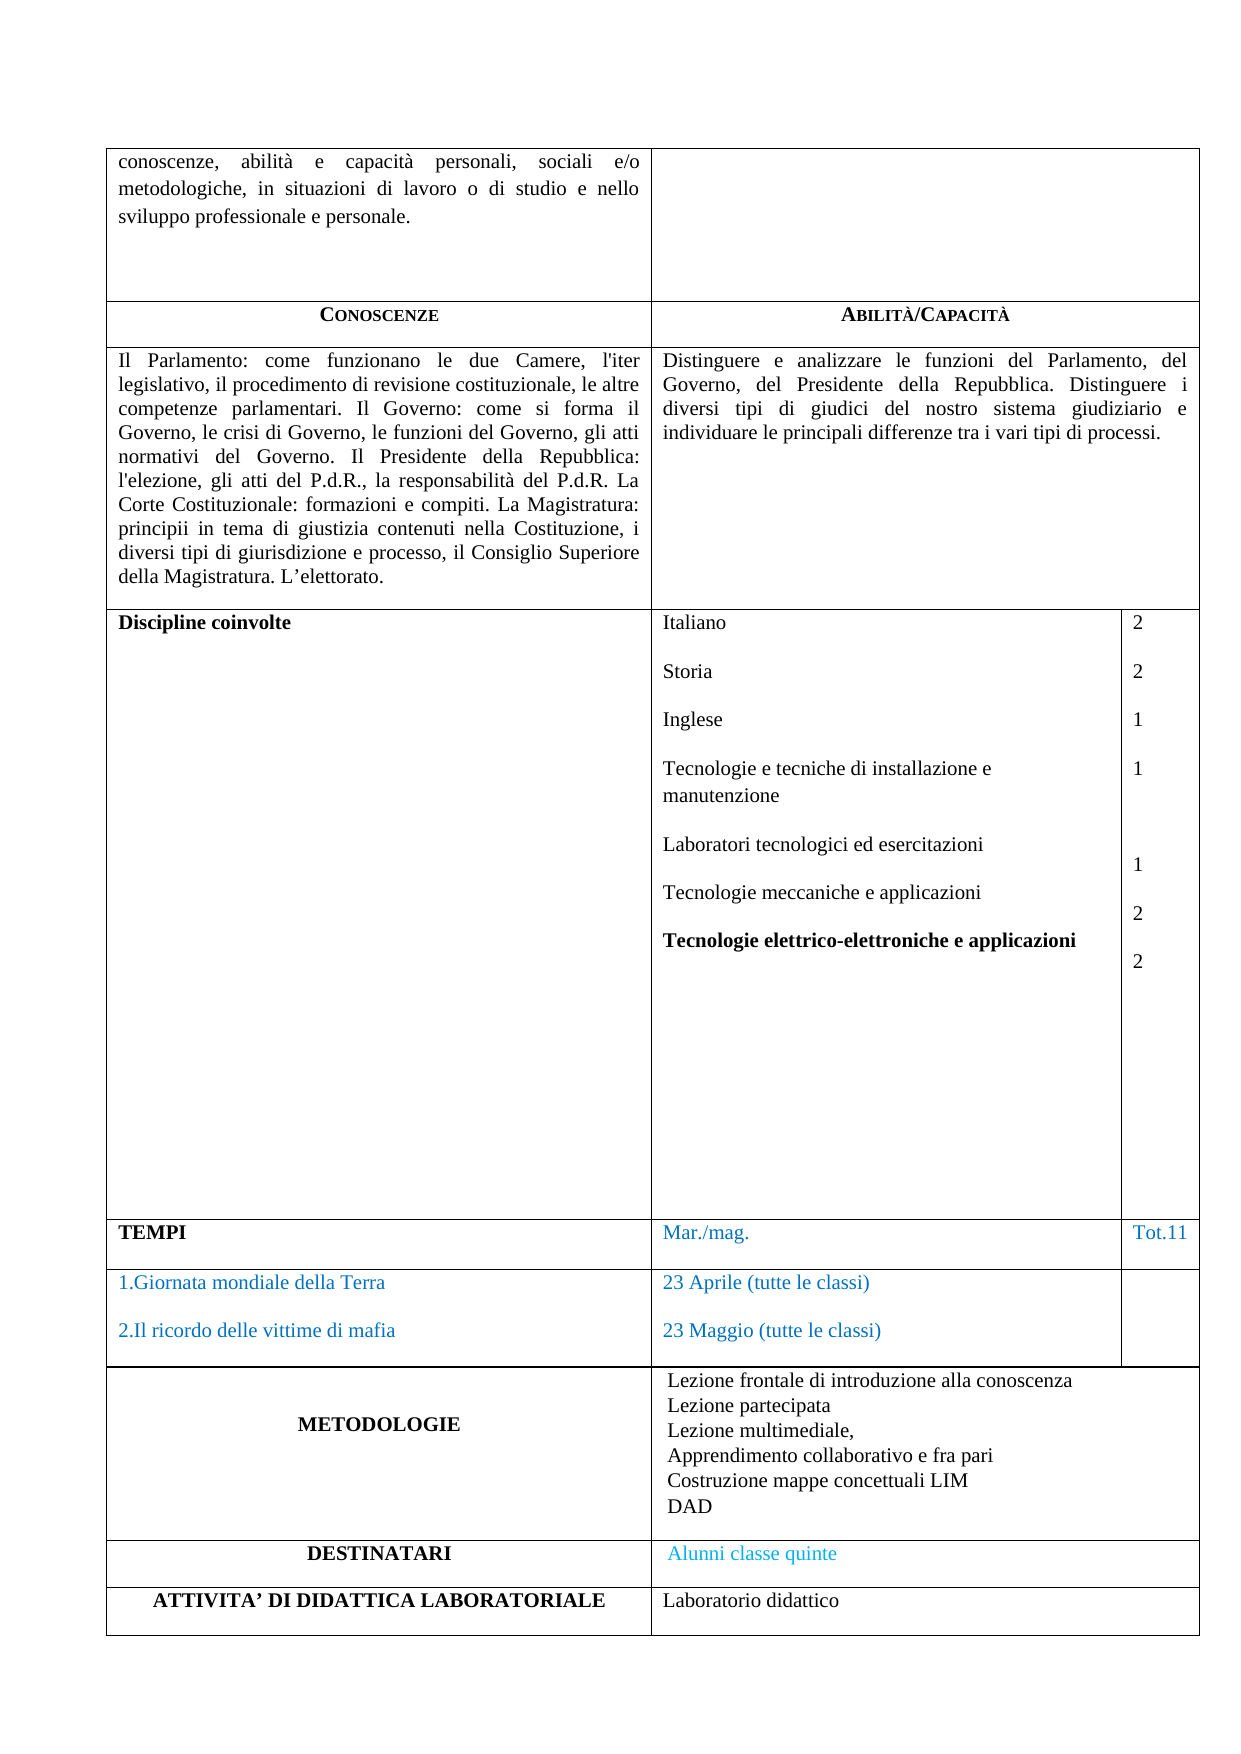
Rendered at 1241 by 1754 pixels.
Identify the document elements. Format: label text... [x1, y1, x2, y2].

table_cell Conoscenze [107, 302, 651, 347]
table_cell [652, 1588, 1199, 1635]
table_cell Tot.11 [1122, 1220, 1199, 1268]
table_cell 23 Aprile (tutte le classi) 23 Maggio (tutte le classi) [652, 1270, 1121, 1366]
table_cell Distinguere e analizzare le funzioni del Parlamento, del Governo, del Presidente della Repubblica. Distinguere i diversi tipi di giudici del nostro sistema giudiziario e individuare le principali differenze tra i vari tipi di processi. [652, 348, 1199, 609]
table_cell 2 2 1 1 1 2 2 [1122, 610, 1199, 1219]
table_cell [1122, 1270, 1199, 1366]
table_cell Mar./mag. [652, 1220, 1121, 1268]
table_cell Alunni classe quinte [652, 1541, 1199, 1587]
table_cell METODOLOGIE [107, 1368, 651, 1539]
table_cell Il Parlamento: come funzionano le due Camere, l'iter legislativo, il procedimento di revisione costituzionale, le altre competenze parlamentari. Il Governo: come si forma il Governo, le crisi di Governo, le funzioni del Governo, gli atti normativi del Governo. Il Presidente della Repubblica: l'elezione, gli atti del P.d.R., la responsabilità del P.d.R. La Corte Costituzionale: formazioni e compiti. La Magistratura: principii in tema di giustizia contenuti nella Costituzione, i diversi tipi di giurisdizione e processo, il Consiglio Superiore della Magistratura. L’elettorato. [107, 348, 651, 609]
table_cell Abilità/Capacità [652, 302, 1199, 347]
table_cell Italiano Storia Inglese Tecnologie e tecniche di installazione e manutenzione Laboratori tecnologici ed esercitazioni Tecnologie meccaniche e applicazioni Tecnologie elettrico-elettroniche e applicazioni [652, 610, 1121, 1219]
table_cell DESTINATARI [107, 1541, 651, 1587]
table_cell 1.Giornata mondiale della Terra 2.Il ricordo delle vittime di mafia [107, 1270, 651, 1366]
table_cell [652, 149, 1199, 301]
table_cell Discipline coinvolte [107, 610, 651, 1219]
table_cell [107, 149, 651, 301]
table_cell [107, 1588, 651, 1635]
table_cell TEMPI [107, 1220, 651, 1268]
table_cell Lezione frontale di introduzione alla conoscenza Lezione partecipata Lezione multimediale, Apprendimento collaborativo e fra pari Costruzione mappe concettuali LIM DAD [652, 1368, 1199, 1539]
